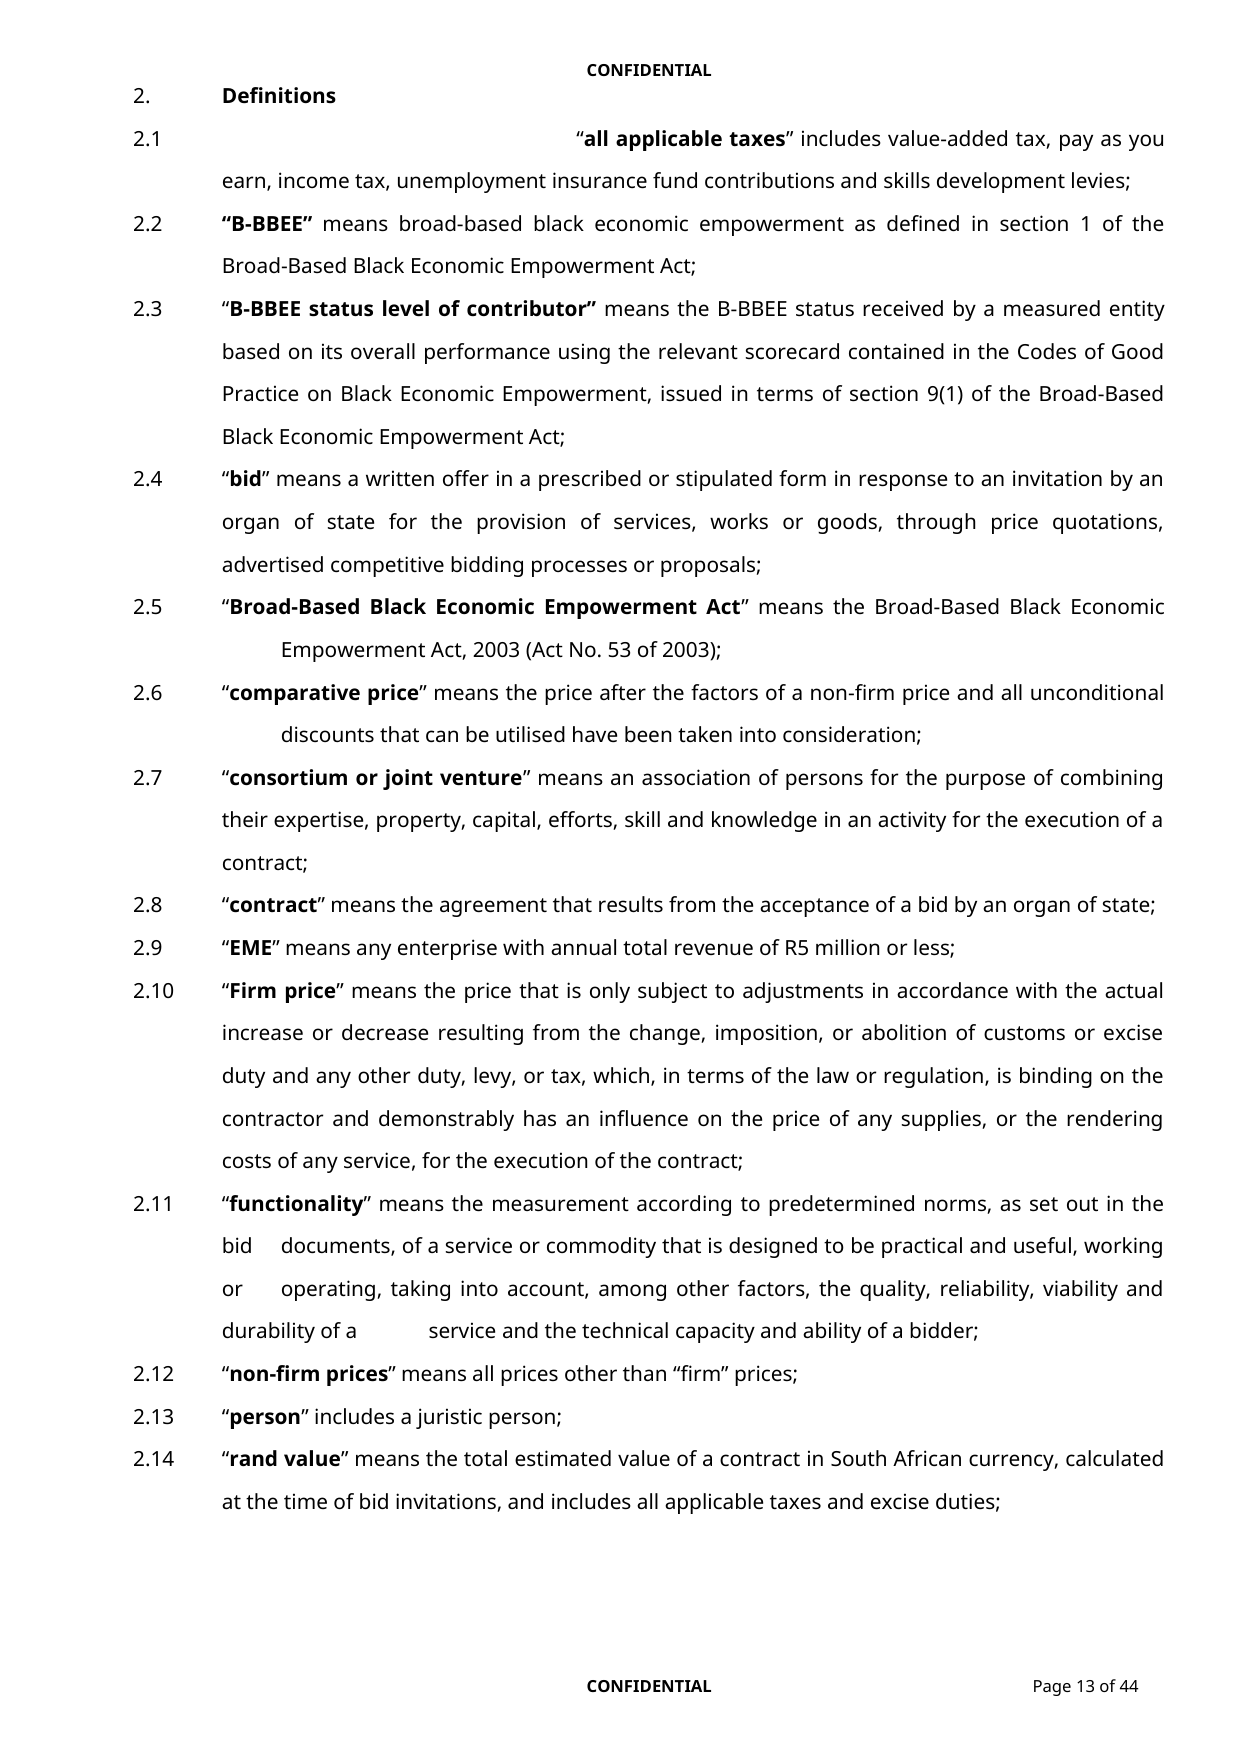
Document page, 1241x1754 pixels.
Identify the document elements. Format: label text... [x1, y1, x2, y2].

text 2. Definitions [133, 81, 1165, 109]
text 2.2 “B-BBEE” means broad-based black economic empowerment as defined in section 1 of the Broad-Based Black Economic Empowerment Act; [133, 209, 1165, 280]
text 2.12 “non-firm prices” means all prices other than “firm” prices; [133, 1359, 1165, 1388]
text 2.10 “Firm price” means the price that is only subject to adjustments in accordance with the actual increase or decrease resulting from the change, imposition, or abolition of customs or excise duty and any other duty, levy, or tax, which, in terms of the law or regulation, is binding on the contractor and demonstrably has an influence on the price of any supplies, or the rendering costs of any service, for the execution of the contract; [133, 976, 1165, 1175]
text 2.5 “Broad-Based Black Economic Empowerment Act” means the Broad-Based Black Economic Empowerment Act, 2003 (Act No. 53 of 2003); [133, 592, 1165, 663]
text 2.1 “all applicable taxes” includes value-added tax, pay as you earn, income tax, unemployment insurance fund contributions and skills development levies; [133, 124, 1165, 195]
text 2.3 “B-BBEE status level of contributor” means the B-BBEE status received by a measured entity based on its overall performance using the relevant scorecard contained in the Codes of Good Practice on Black Economic Empowerment, issued in terms of section 9(1) of the Broad-Based Black Economic Empowerment Act; [133, 294, 1165, 450]
text 2.11 “functionality” means the measurement according to predetermined norms, as set out in the bid documents, of a service or commodity that is designed to be practical and useful, working or operating, taking into account, among other factors, the quality, reliability, viability and durability of a service and the technical capacity and ability of a bidder; [133, 1189, 1165, 1345]
text 2.7 “consortium or joint venture” means an association of persons for the purpose of combining their expertise, property, capital, efforts, skill and knowledge in an activity for the execution of a contract; [133, 763, 1165, 876]
text 2.4 “bid” means a written offer in a prescribed or stipulated form in response to an invitation by an organ of state for the provision of services, works or goods, through price quotations, advertised competitive bidding processes or proposals; [133, 464, 1165, 578]
text 2.13 “person” includes a juristic person; [133, 1402, 1165, 1430]
text 2.6 “comparative price” means the price after the factors of a non-firm price and all unconditional discounts that can be utilised have been taken into consideration; [133, 678, 1165, 749]
text 2.8 “contract” means the agreement that results from the acceptance of a bid by an organ of state; [133, 891, 1165, 919]
text 2.9 “EME” means any enterprise with annual total revenue of R5 million or less; [133, 933, 1165, 962]
text 2.14 “rand value” means the total estimated value of a contract in South African currency, calculated at the time of bid invitations, and includes all applicable taxes and excise duties; [133, 1444, 1165, 1516]
